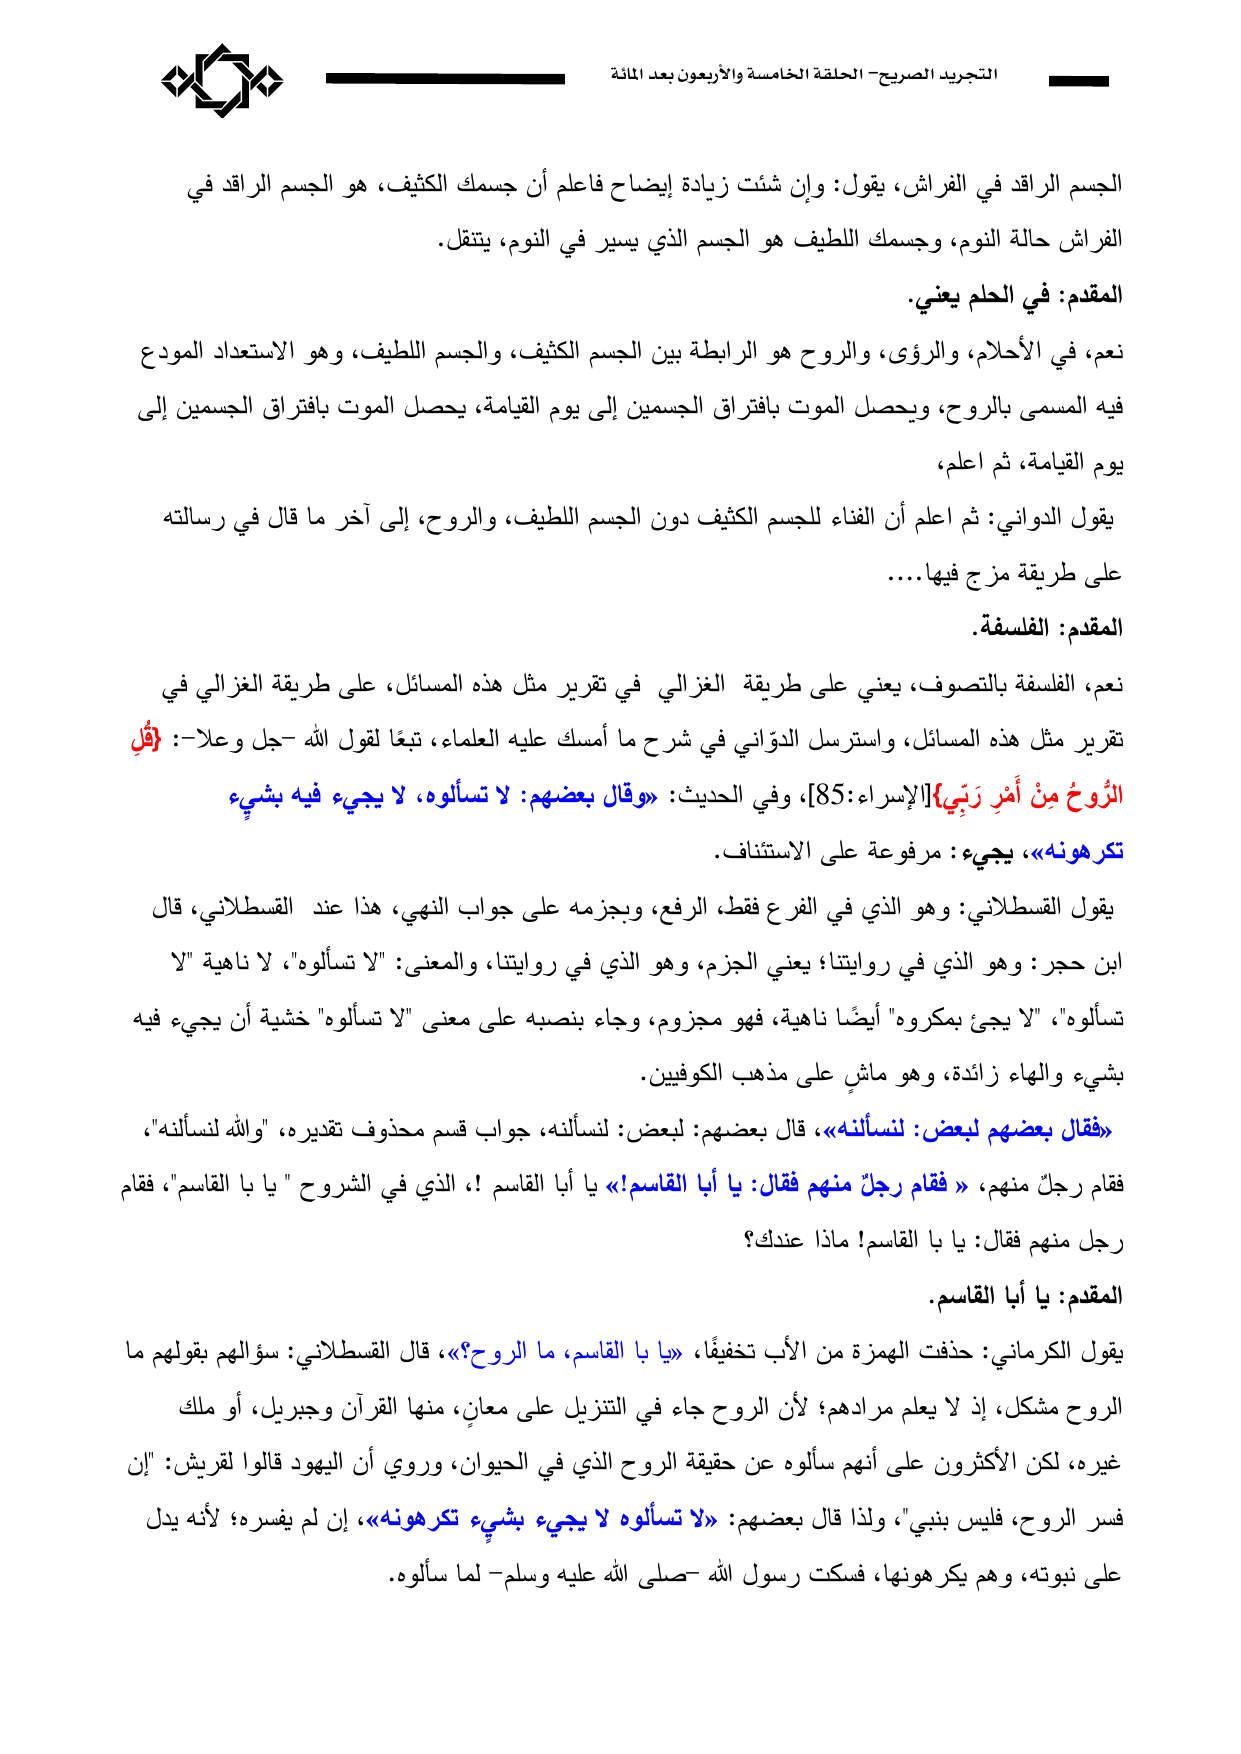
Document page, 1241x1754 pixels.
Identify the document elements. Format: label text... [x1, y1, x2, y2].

text المقدم: يا أبا القاسم. [118, 1271, 1122, 1319]
text يقول الكرماني: حذفت الهمزة من الأب تخفيفًا، «يا با القاسم، ما الروح؟»، قال القسطلاني: سؤالهم بقولهم ما الروح مشكل، إذ لا يعلم مرادهم؛ لأن الروح جاء في التنزيل على معانٍ، منها القرآن وجبريل، أو ملك غيره، لكن الأكثرون على أنهم سألوه عن حقيقة الروح الذي في الحيوان، وروي أن اليهود قالوا لقريش: "إن فسر الروح، فليس بنبي"، ولذا قال بعضهم: «لا تسألوه لا يجيء بشيٍء تكرهونه»، إن لم يفسره؛ لأنه يدل على نبوته، وهم يكرهونها، فسكت رسول الله -صلى الله عليه وسلم- لما سألوه. [118, 1326, 1122, 1597]
text المقدم: في الحلم يعني. [118, 270, 1122, 318]
text «فقال بعضهم لبعض: لنسألنه»، قال بعضهم: لبعض: لنسألنه، جواب قسم محذوف تقديره، "والله لنسألنه"، فقام رجلٌ منهم، « فقام رجلٌ منهم فقال: يا أبا القاسم!» يا أبا القاسم !، الذي في الشروح " يا با القاسم"، فقام رجل منهم فقال: يا با القاسم! ماذا عندك؟ [118, 1104, 1122, 1263]
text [118, 159, 1122, 263]
text يقول القسطلاني: وهو الذي في الفرع فقط، الرفع، وبجزمه على جواب النهي، هذا عند القسطلاني، قال ابن حجر: وهو الذي في روايتنا؛ يعني الجزم، وهو الذي في روايتنا، والمعنى: "لا تسألوه"، لا ناهية "لا تسألوه"، "لا يجئ بمكروه" أيضًا ناهية، فهو مجزوم، وجاء بنصبه على معنى "لا تسألوه" خشية أن يجيء فيه بشيء والهاء زائدة، وهو ماشٍ على مذهب الكوفيين. [118, 882, 1122, 1096]
text يقول الدواني: ثم اعلم أن الفناء للجسم الكثيف دون الجسم اللطيف، والروح، إلى آخر ما قال في رسالته على طريقة مزج فيها.... [118, 492, 1122, 596]
text نعم، في الأحلام، والرؤى، والروح هو الرابطة بين الجسم الكثيف، والجسم اللطيف، وهو الاستعداد المودع فيه المسمى بالروح، ويحصل الموت بافتراق الجسمين إلى يوم القيامة، يحصل الموت بافتراق الجسمين إلى يوم القيامة، ثم اعلم، [118, 326, 1122, 485]
text نعم، الفلسفة بالتصوف، يعني على طريقة الغزالي في تقرير مثل هذه المسائل، على طريقة الغزالي في تقرير مثل هذه المسائل، واسترسل الدوّاني في شرح ما أمسك عليه العلماء، تبعًا لقول الله -جل وعلا-: {قُلِ الرُّوحُ مِنْ أَمْرِ رَبِّي}[الإسراء:85]، وفي الحديث: «وقال بعضهم: لا تسألوه، لا يجيء فيه بشيٍء تكرهونه»، يجيء: مرفوعة على الاستئناف. [118, 659, 1122, 874]
text المقدم: الفلسفة. [118, 603, 1122, 652]
